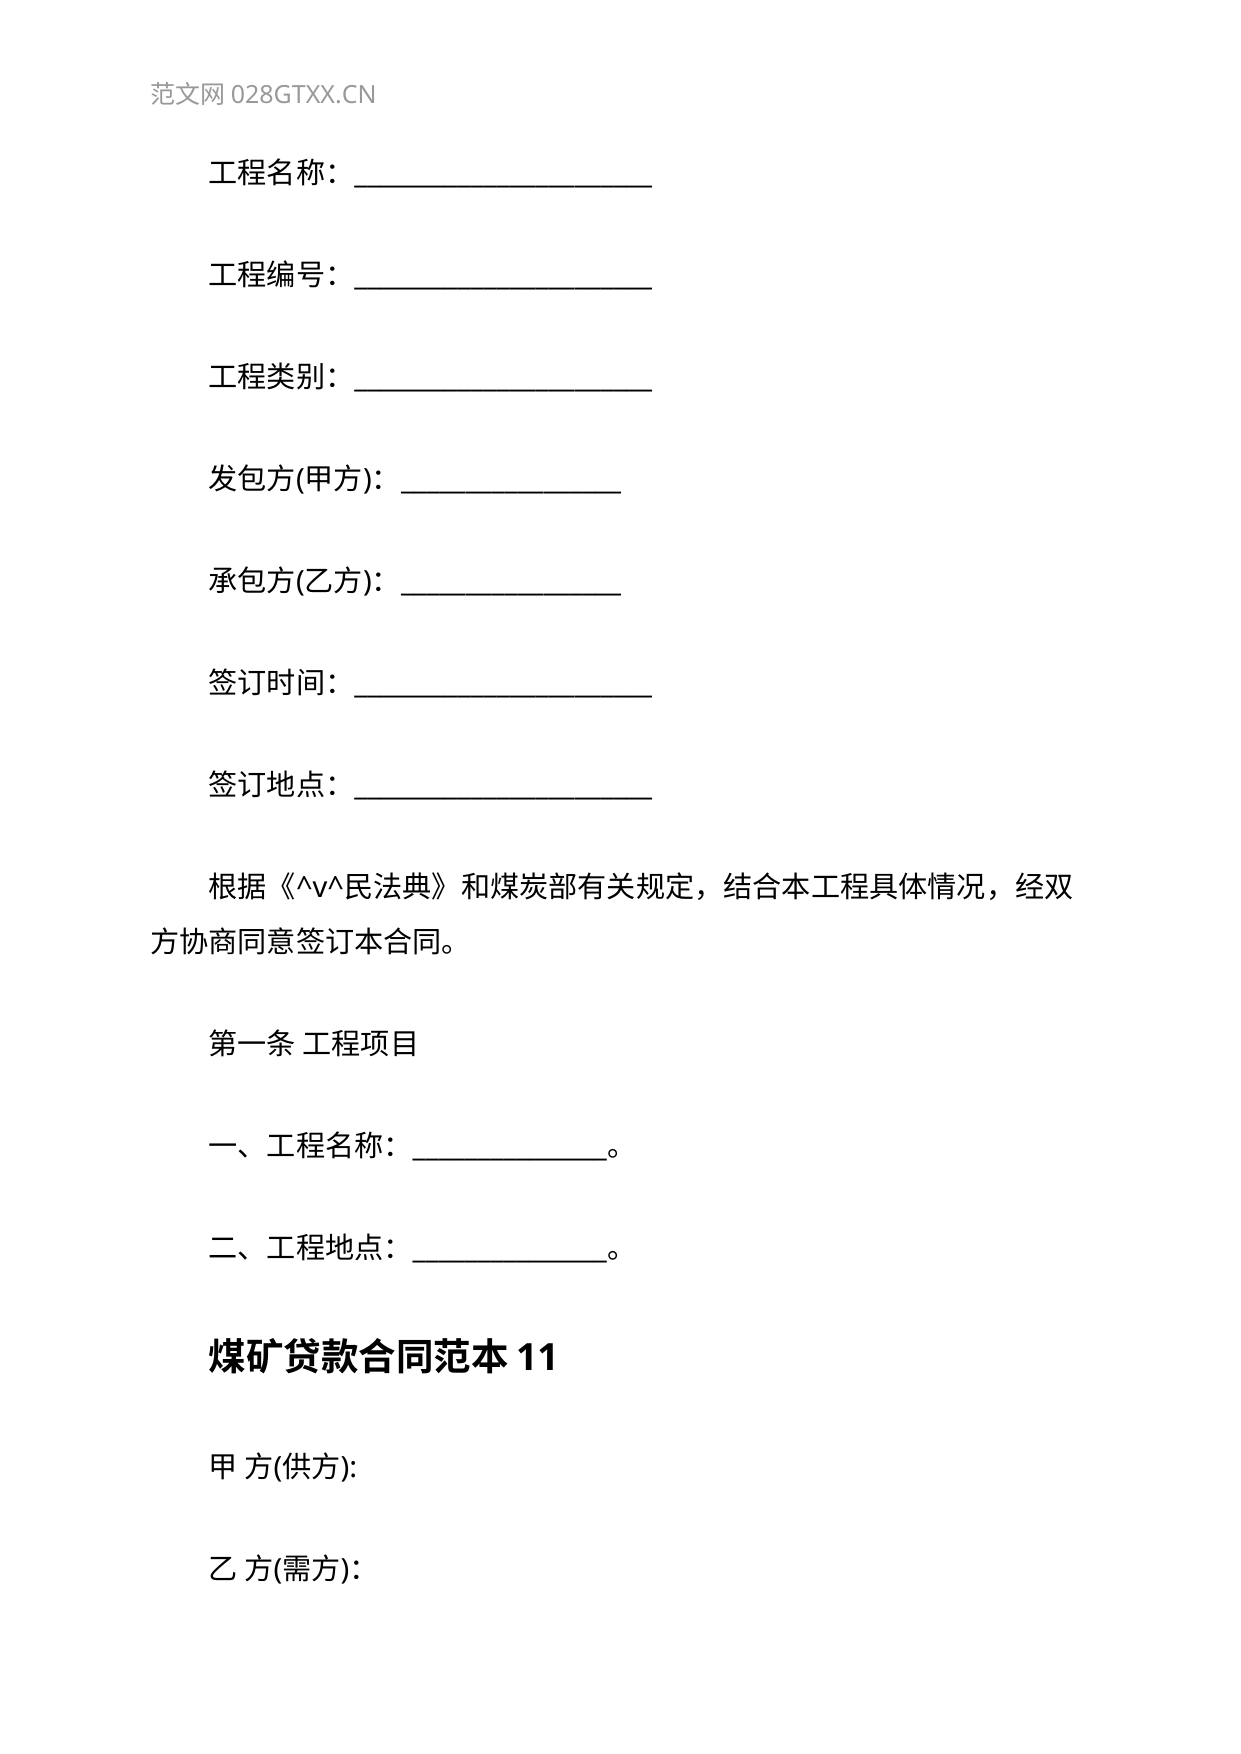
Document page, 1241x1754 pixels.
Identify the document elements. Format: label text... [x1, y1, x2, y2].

text 工程类别：_______________________ [150, 354, 1090, 396]
text 工程名称：_______________________ [150, 150, 1090, 192]
text 乙 方(需方)： [150, 1546, 1090, 1588]
text 二、工程地点：_______________。 [150, 1224, 1090, 1267]
text 工程编号：_______________________ [150, 252, 1090, 294]
text 甲 方(供方): [150, 1444, 1090, 1486]
text 根据《^v^民法典》和煤炭部有关规定，结合本工程具体情况，经双方协商同意签订本合同。 [150, 864, 1090, 961]
text 发包方(甲方)：_________________ [150, 456, 1090, 498]
text 签订时间：_______________________ [150, 660, 1090, 702]
text 承包方(乙方)：_________________ [150, 558, 1090, 600]
text 签订地点：_______________________ [150, 762, 1090, 804]
text 煤矿贷款合同范本11 [150, 1326, 1090, 1381]
text 一、工程名称：_______________。 [150, 1122, 1090, 1165]
text 第一条 工程项目 [150, 1021, 1090, 1063]
